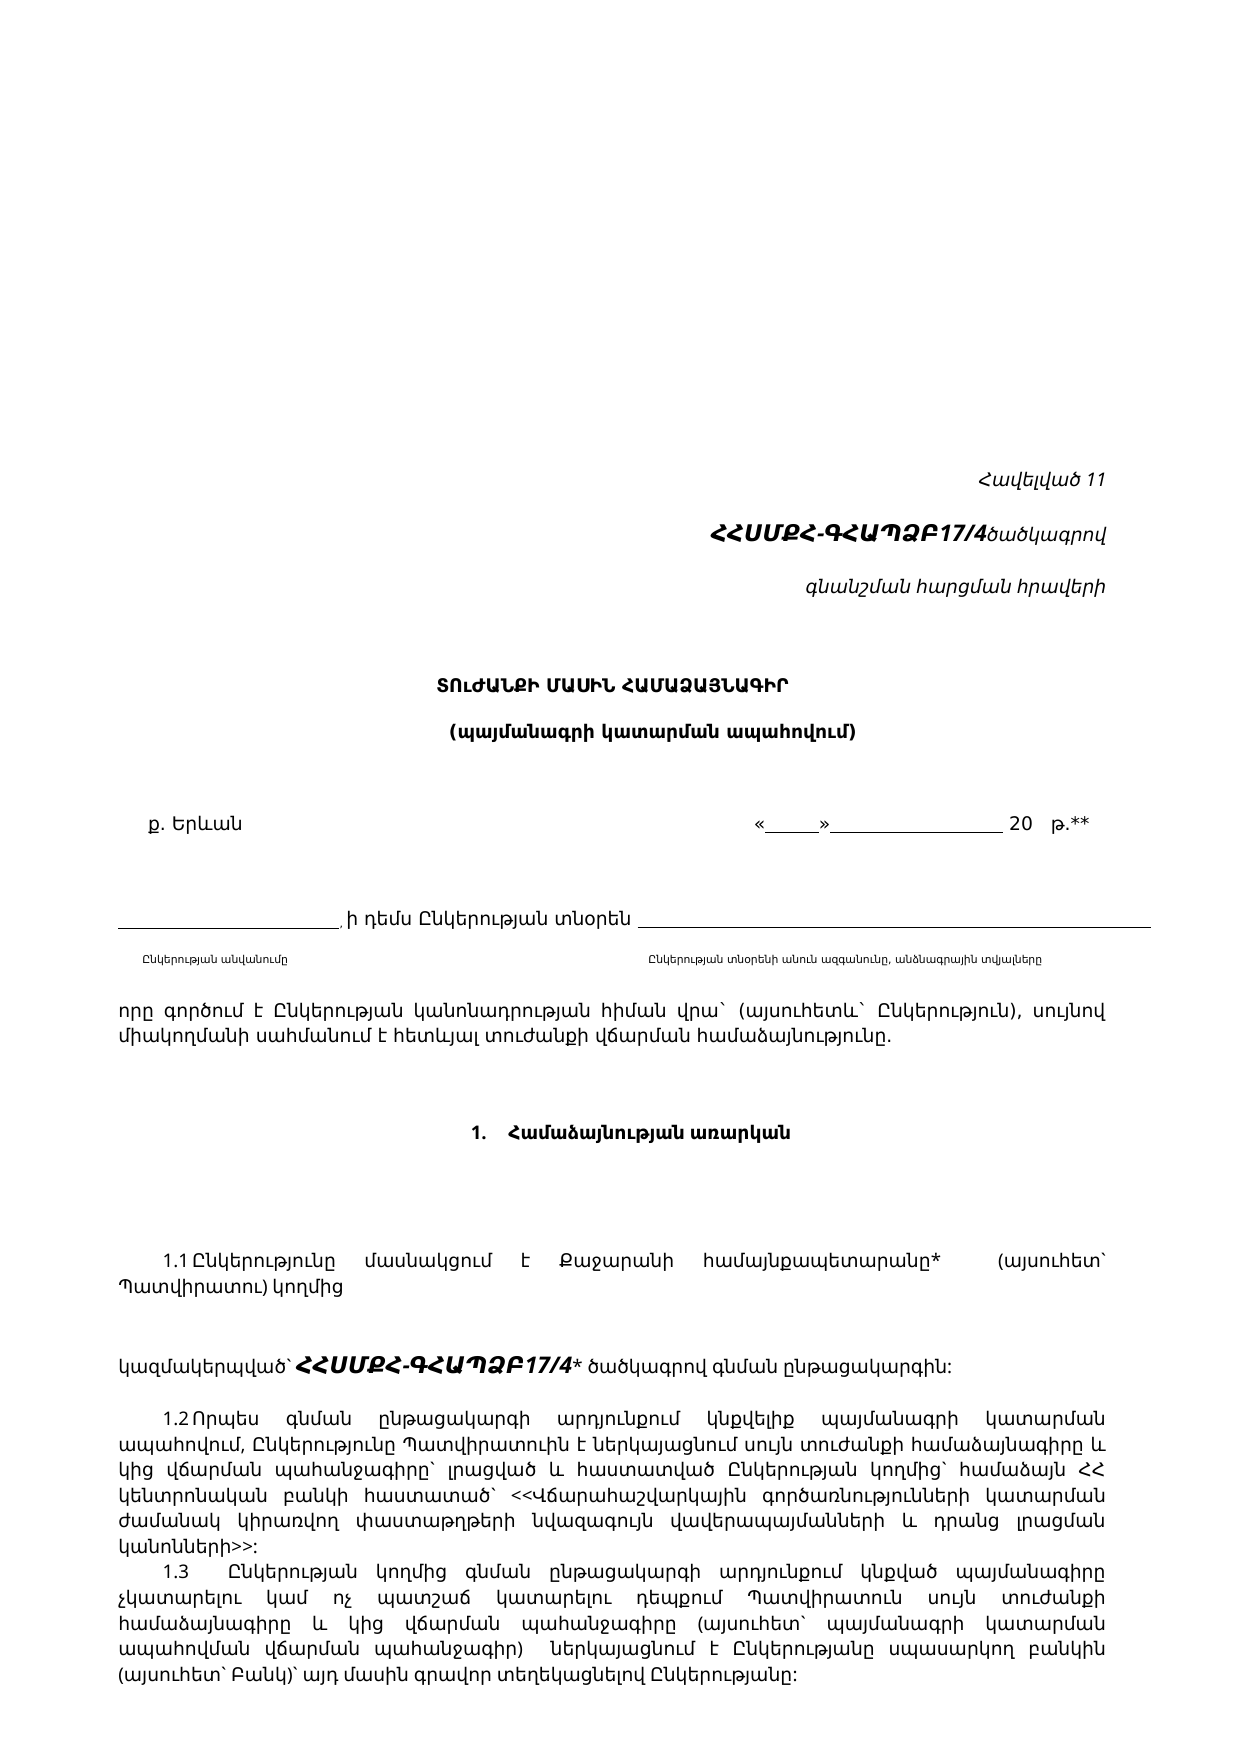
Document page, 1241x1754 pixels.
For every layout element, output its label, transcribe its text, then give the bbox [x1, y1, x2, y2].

list Համաձայնության առարկան [156, 1119, 1106, 1145]
text գնանշման հարցման հրավերի [118, 574, 1106, 599]
list Ընկերությունը մասնակցում է Քաջարանի համայնքապետարանը* (այսուհետ` Պատվիրատու) կողմից [118, 1248, 1106, 1299]
list Որպես գնման ընթացակարգի արդյունքում կնքվելիք պայմանագրի կատարման ապահովում, Ընկերությունը Պատվիրատուին է ներկայացնում սույն տուժանքի համաձայնագիրը և կից վճարման պահանջագիրը` լրացված և հաստատված Ընկերության կողմից` համաձայն ՀՀ կենտրոնական բանկի հաստատած` <<Վճարահաշվարկային գործառնությունների կատարման ժամանակ կիրառվող փաստաթղթերի նվազագույն վավերապայմանների և դրանց լրացման կանոնների>>: [118, 1406, 1106, 1559]
text Ընկերության անվանումը Ընկերության տնօրենի անուն ազգանունը, անձնագրային տվյալները [118, 954, 1106, 976]
text ք. Երևան « » 20 թ.** [118, 813, 1106, 835]
text ՀՀՍՄՔՀ-ԳՀԱՊՁԲ17/4ծածկագրով [118, 517, 1106, 548]
text ՏՈւԺԱՆՔԻ ՄԱՍԻՆ ՀԱՄԱՁԱՅՆԱԳԻՐ [118, 675, 1106, 697]
text (պայմանագրի կատարման ապահովում) [118, 721, 1106, 743]
text որը գործում է Ընկերության կանոնադրության հիման վրա` (այսուհետև` Ընկերություն), սույնով միակողմանի սահմանում է հետևյալ տուժանքի վճարման համաձայնությունը. [118, 1000, 1106, 1047]
list Ընկերության կողմից գնման ընթացակարգի արդյունքում կնքված պայմանագիրը չկատարելու կամ ոչ պատշաճ կատարելու դեպքում Պատվիրատուն սույն տուժանքի համաձայնագիրը և կից վճարման պահանջագիրը (այսուհետ` պայմանագրի կատարման ապահովման վճարման պահանջագիր) ներկայացնում է Ընկերությանը սպասարկող բանկին (այսուհետ` Բանկ)` այդ մասին գրավոր տեղեկացնելով Ընկերությանը: [118, 1559, 1106, 1686]
text Հավելված 11 [118, 467, 1106, 492]
text , ի դեմս Ընկերության տնօրեն [118, 908, 1106, 930]
text կազմակերպված` ՀՀՍՄՔՀ-ԳՀԱՊՁԲ17/4* ծածկագրով գնման ընթացակարգին: [118, 1349, 1106, 1380]
